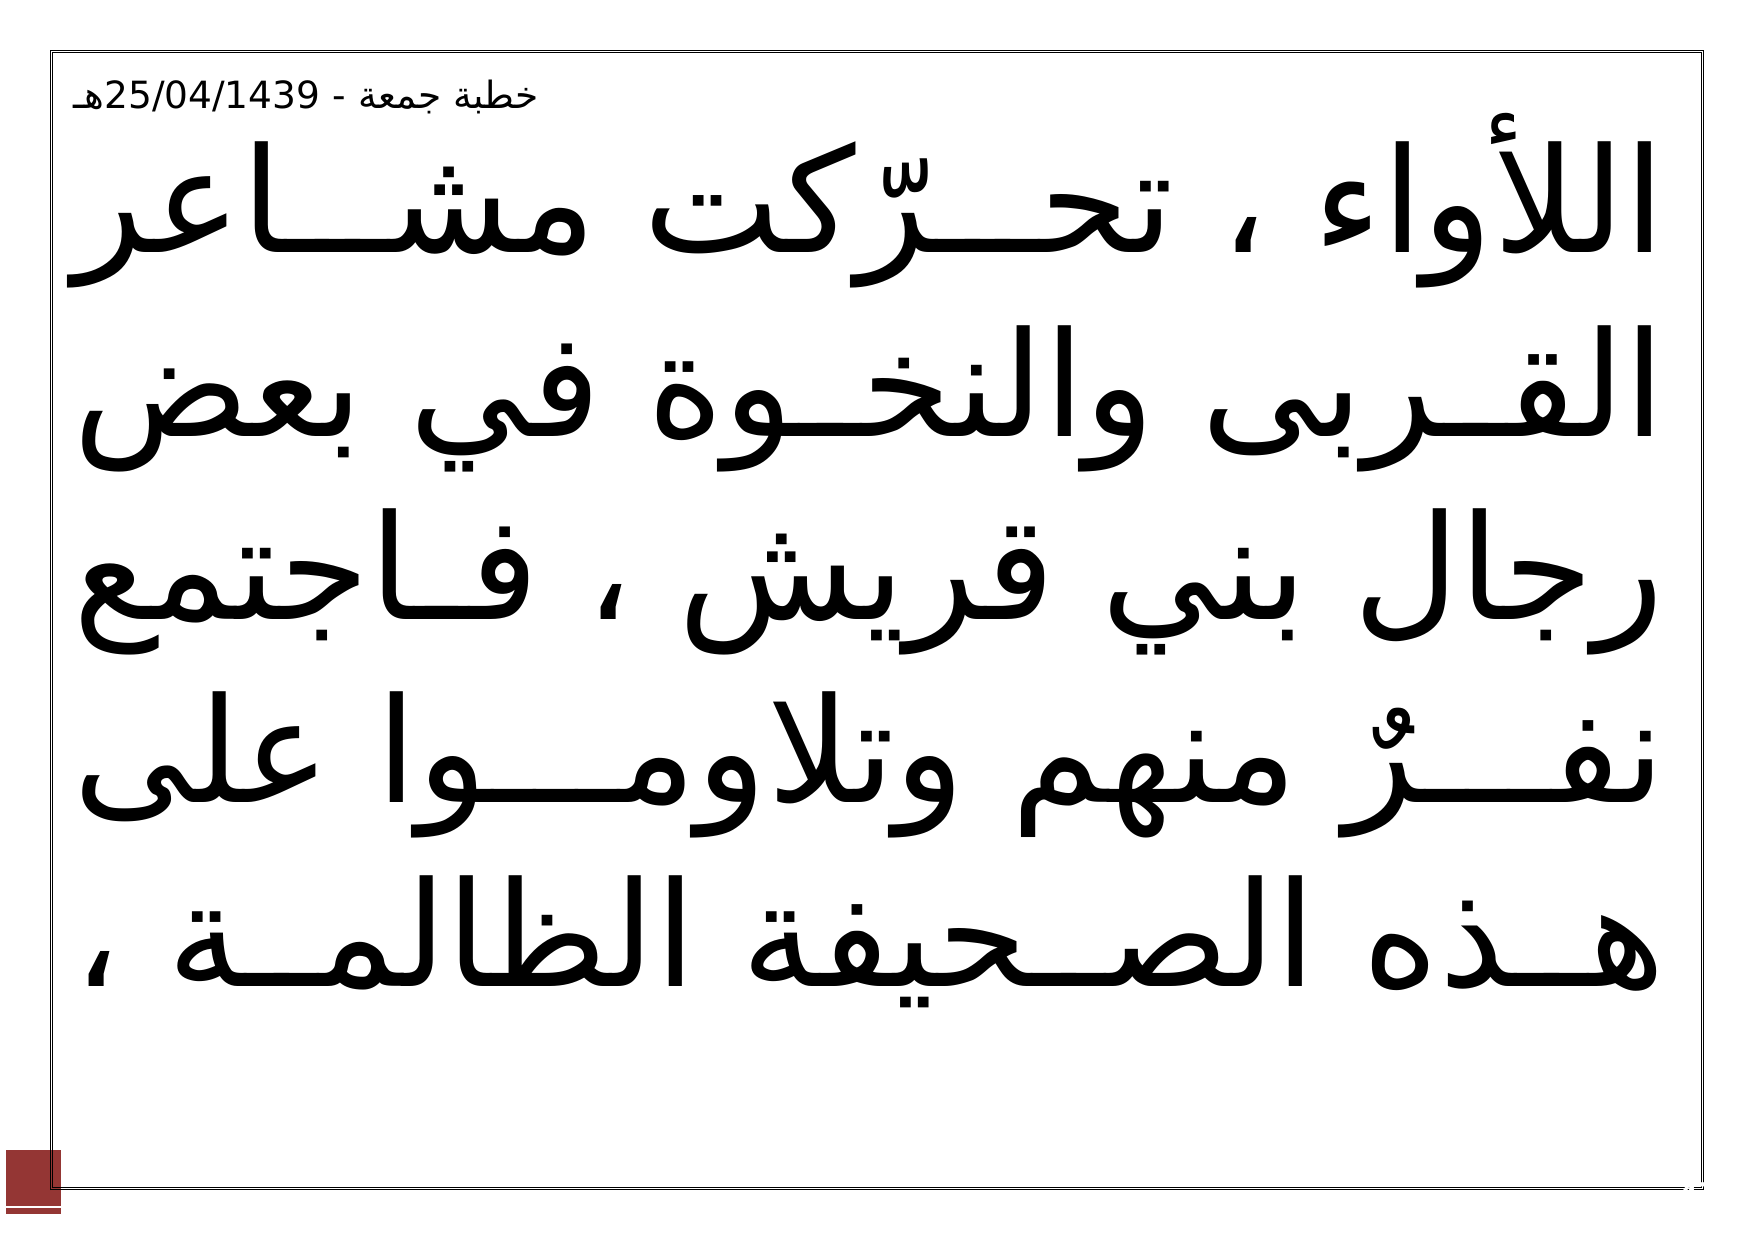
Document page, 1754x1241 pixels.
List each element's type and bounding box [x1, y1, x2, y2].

text [74, 117, 1665, 1021]
